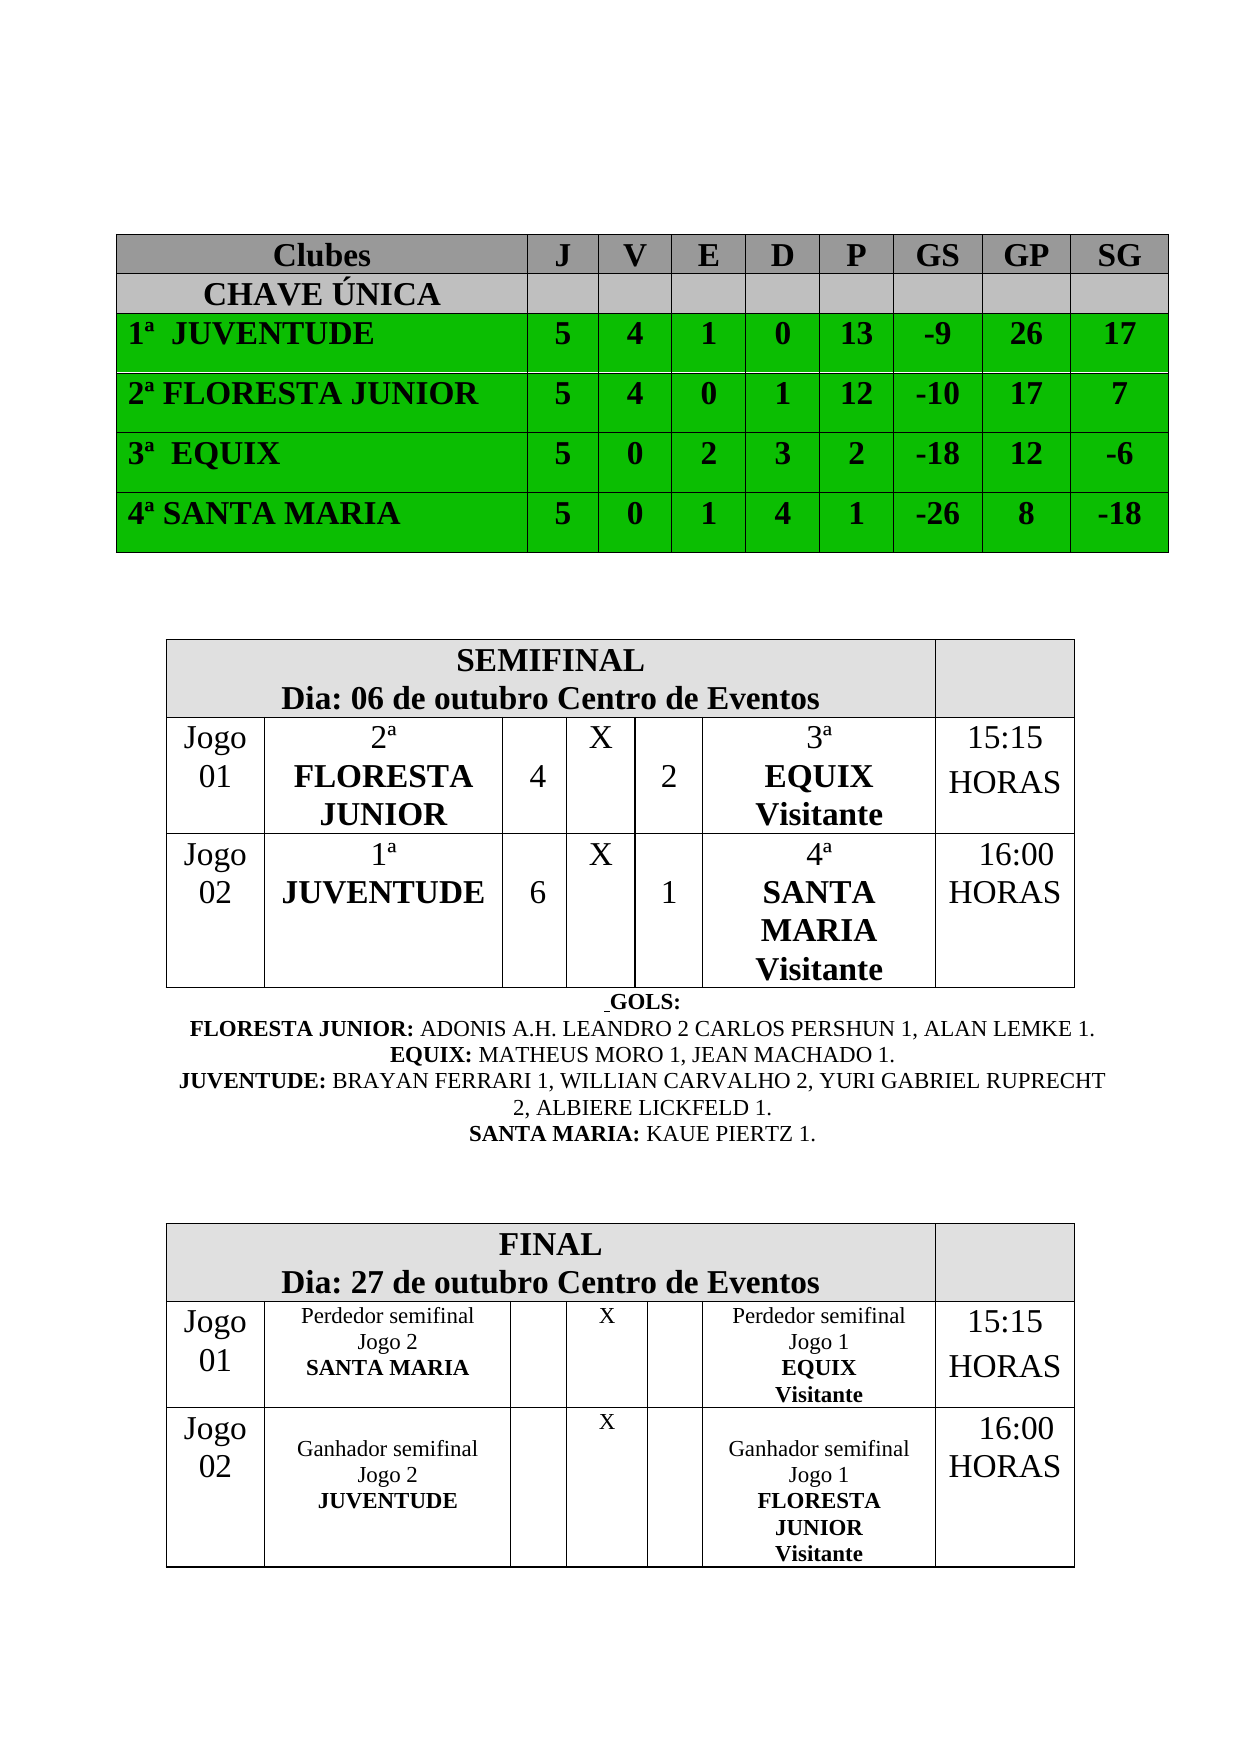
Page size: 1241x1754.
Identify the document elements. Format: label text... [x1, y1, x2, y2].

table_header E [672, 235, 745, 273]
table_cell 1 [636, 834, 702, 987]
table_cell 4 [746, 493, 819, 552]
table_cell -18 [1071, 493, 1168, 552]
table_cell 0 [746, 314, 819, 372]
table_cell 3 [746, 433, 819, 492]
table_header [936, 640, 1074, 717]
table_cell [648, 1408, 702, 1566]
table_header Clubes [117, 235, 527, 273]
table_cell 26 [983, 314, 1070, 372]
table_cell 5 [528, 374, 598, 432]
text JUVENTUDE: BRAYAN FERRARI 1, WILLIAN CARVALHO 2, YURI GABRIEL RUPRECHT 2, ALBIERE LICKFELD 1. [177, 1067, 1107, 1120]
table_cell [511, 1302, 566, 1407]
table_cell 6 [503, 834, 566, 987]
table_cell 1ª JUVENTUDE [117, 314, 527, 372]
table_cell Perdedor semifinal Jogo 2 SANTA MARIA [265, 1302, 510, 1407]
table_cell CHAVE ÚNICA [117, 274, 527, 313]
table_cell 2ª FLORESTA JUNIOR [117, 374, 527, 432]
table_header V [599, 235, 671, 273]
table_cell [511, 1408, 566, 1566]
table_header SG [1071, 235, 1168, 273]
table_cell -9 [894, 314, 982, 372]
table_cell 0 [672, 374, 745, 432]
table_cell 4 [503, 718, 566, 833]
table_cell 4ª SANTA MARIA Visitante [703, 834, 935, 987]
table_header GS [894, 235, 982, 273]
text SANTA MARIA: KAUE PIERTZ 1. [177, 1120, 1107, 1146]
table_cell -6 [1071, 433, 1168, 492]
table_cell 1ª JUVENTUDE [265, 834, 502, 987]
table_cell 5 [528, 493, 598, 552]
table_cell 0 [599, 433, 671, 492]
table_cell X [567, 1408, 647, 1566]
text GOLS: [177, 988, 1107, 1014]
table_cell -26 [894, 493, 982, 552]
table_cell 2 [820, 433, 893, 492]
table_cell [983, 274, 1070, 313]
table_header GP [983, 235, 1070, 273]
table_cell X [567, 718, 634, 833]
table_cell 17 [983, 374, 1070, 432]
text FLORESTA JUNIOR: ADONIS A.H. LEANDRO 2 CARLOS PERSHUN 1, ALAN LEMKE 1. [177, 1014, 1107, 1041]
table_cell [746, 274, 819, 313]
table_cell 5 [528, 314, 598, 372]
table_cell [1071, 274, 1168, 313]
table_cell X [567, 1302, 647, 1407]
table_cell 3ª EQUIX Visitante [703, 718, 935, 833]
table_cell Jogo 01 [167, 1302, 264, 1407]
table_cell 2 [672, 433, 745, 492]
table_header D [746, 235, 819, 273]
table_cell 17 [1071, 314, 1168, 372]
table_cell [894, 274, 982, 313]
table_cell 2ª FLORESTA JUNIOR [265, 718, 502, 833]
table_cell 12 [820, 374, 893, 432]
table_cell [672, 274, 745, 313]
table_cell [648, 1302, 702, 1407]
table_header P [820, 235, 893, 273]
table_cell 4 [599, 314, 671, 372]
table_cell [599, 274, 671, 313]
table_cell [820, 274, 893, 313]
table_cell 16:00 HORAS [936, 834, 1074, 987]
table_header SEMIFINAL Dia: 06 de outubro Centro de Eventos [167, 640, 935, 717]
table_cell 1 [746, 374, 819, 432]
table_cell 15:15 HORAS [936, 718, 1074, 833]
table_cell 16:00 HORAS [936, 1408, 1074, 1566]
table_header J [528, 235, 598, 273]
table_cell Jogo 02 [167, 1408, 264, 1566]
table_cell 0 [599, 493, 671, 552]
table_cell Ganhador semifinal Jogo 1 FLORESTA JUNIOR Visitante [703, 1408, 935, 1566]
table_cell -18 [894, 433, 982, 492]
table_cell Jogo 02 [167, 834, 264, 987]
table_cell 4 [599, 374, 671, 432]
table_cell Ganhador semifinal Jogo 2 JUVENTUDE [265, 1408, 510, 1566]
table_cell 15:15 HORAS [936, 1302, 1074, 1407]
table_cell 4ª SANTA MARIA [117, 493, 527, 552]
table_cell 8 [983, 493, 1070, 552]
table_cell [528, 274, 598, 313]
table_cell X [567, 834, 634, 987]
table_cell Perdedor semifinal Jogo 1 EQUIX Visitante [703, 1302, 935, 1407]
table_cell -10 [894, 374, 982, 432]
table_cell 1 [672, 493, 745, 552]
table_cell 5 [528, 433, 598, 492]
table_cell 3ª EQUIX [117, 433, 527, 492]
table_header FINAL Dia: 27 de outubro Centro de Eventos [167, 1224, 935, 1301]
table_cell 13 [820, 314, 893, 372]
table_cell 12 [983, 433, 1070, 492]
table_header [936, 1224, 1074, 1301]
text EQUIX: MATHEUS MORO 1, JEAN MACHADO 1. [177, 1041, 1107, 1067]
table_cell 1 [672, 314, 745, 372]
table_cell Jogo 01 [167, 718, 264, 833]
table_cell 1 [820, 493, 893, 552]
table_cell 7 [1071, 374, 1168, 432]
table_cell 2 [636, 718, 702, 833]
